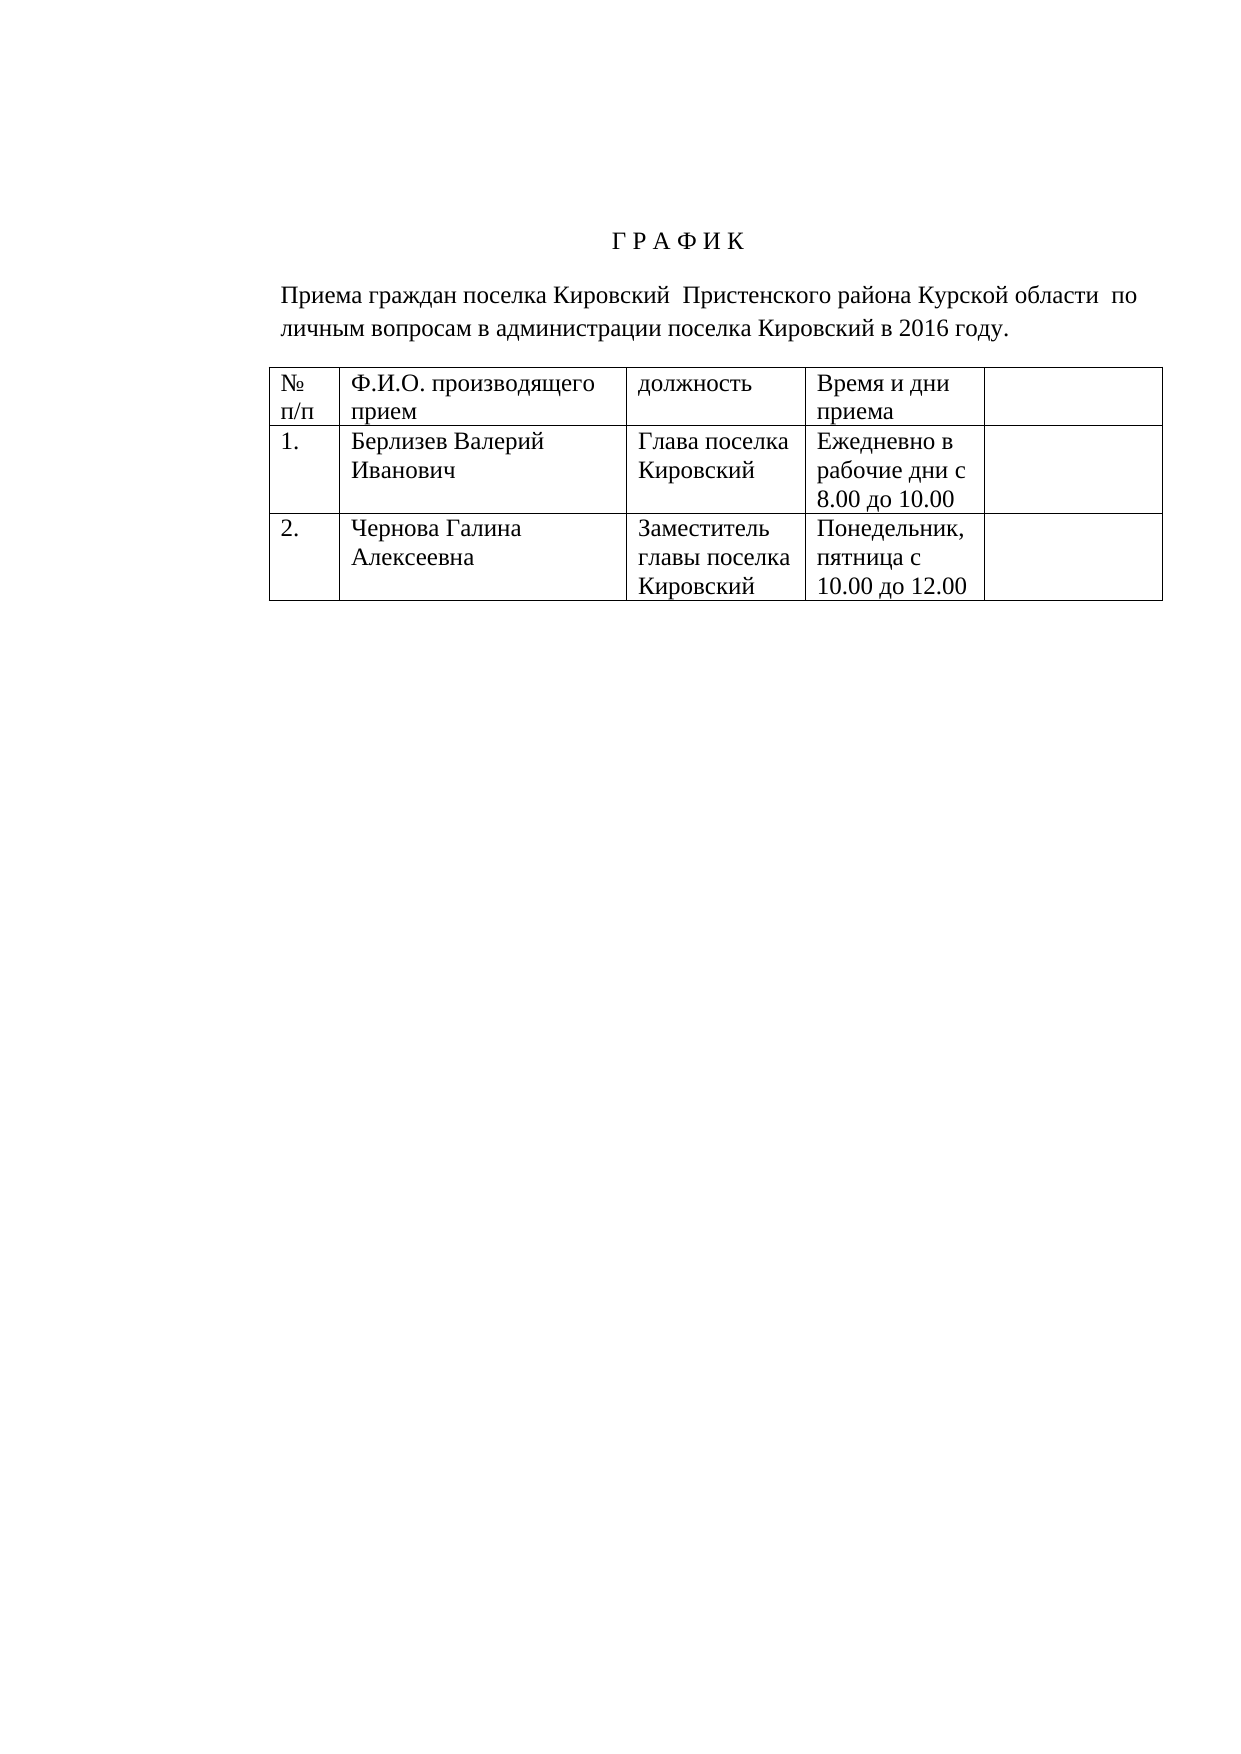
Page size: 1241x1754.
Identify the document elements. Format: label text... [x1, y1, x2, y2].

table_cell [985, 514, 1162, 600]
table_header Время и дни приема [806, 368, 984, 425]
table_cell Чернова Галина Алексеевна [340, 514, 626, 600]
table_cell [985, 426, 1162, 512]
table_cell 2. [270, 514, 339, 600]
text Г Р А Ф И К [280, 226, 1152, 254]
table_cell Заместитель главы поселка Кировский [627, 514, 805, 600]
table_header должность [627, 368, 805, 425]
table_cell Берлизев Валерий Иванович [340, 426, 626, 512]
table_header № п/п [270, 368, 339, 425]
table_cell Понедельник, пятница с 10.00 до 12.00 [806, 514, 984, 600]
table_header [985, 368, 1162, 425]
text Приема граждан поселка Кировский Пристенского района Курской области по личным вопросам в администрации поселка Кировский в 2016 году. [280, 280, 1152, 341]
table_cell Ежедневно в рабочие дни с 8.00 до 10.00 [806, 426, 984, 512]
table_header Ф.И.О. производящего прием [340, 368, 626, 425]
table_cell Глава поселка Кировский [627, 426, 805, 512]
table_cell 1. [270, 426, 339, 512]
